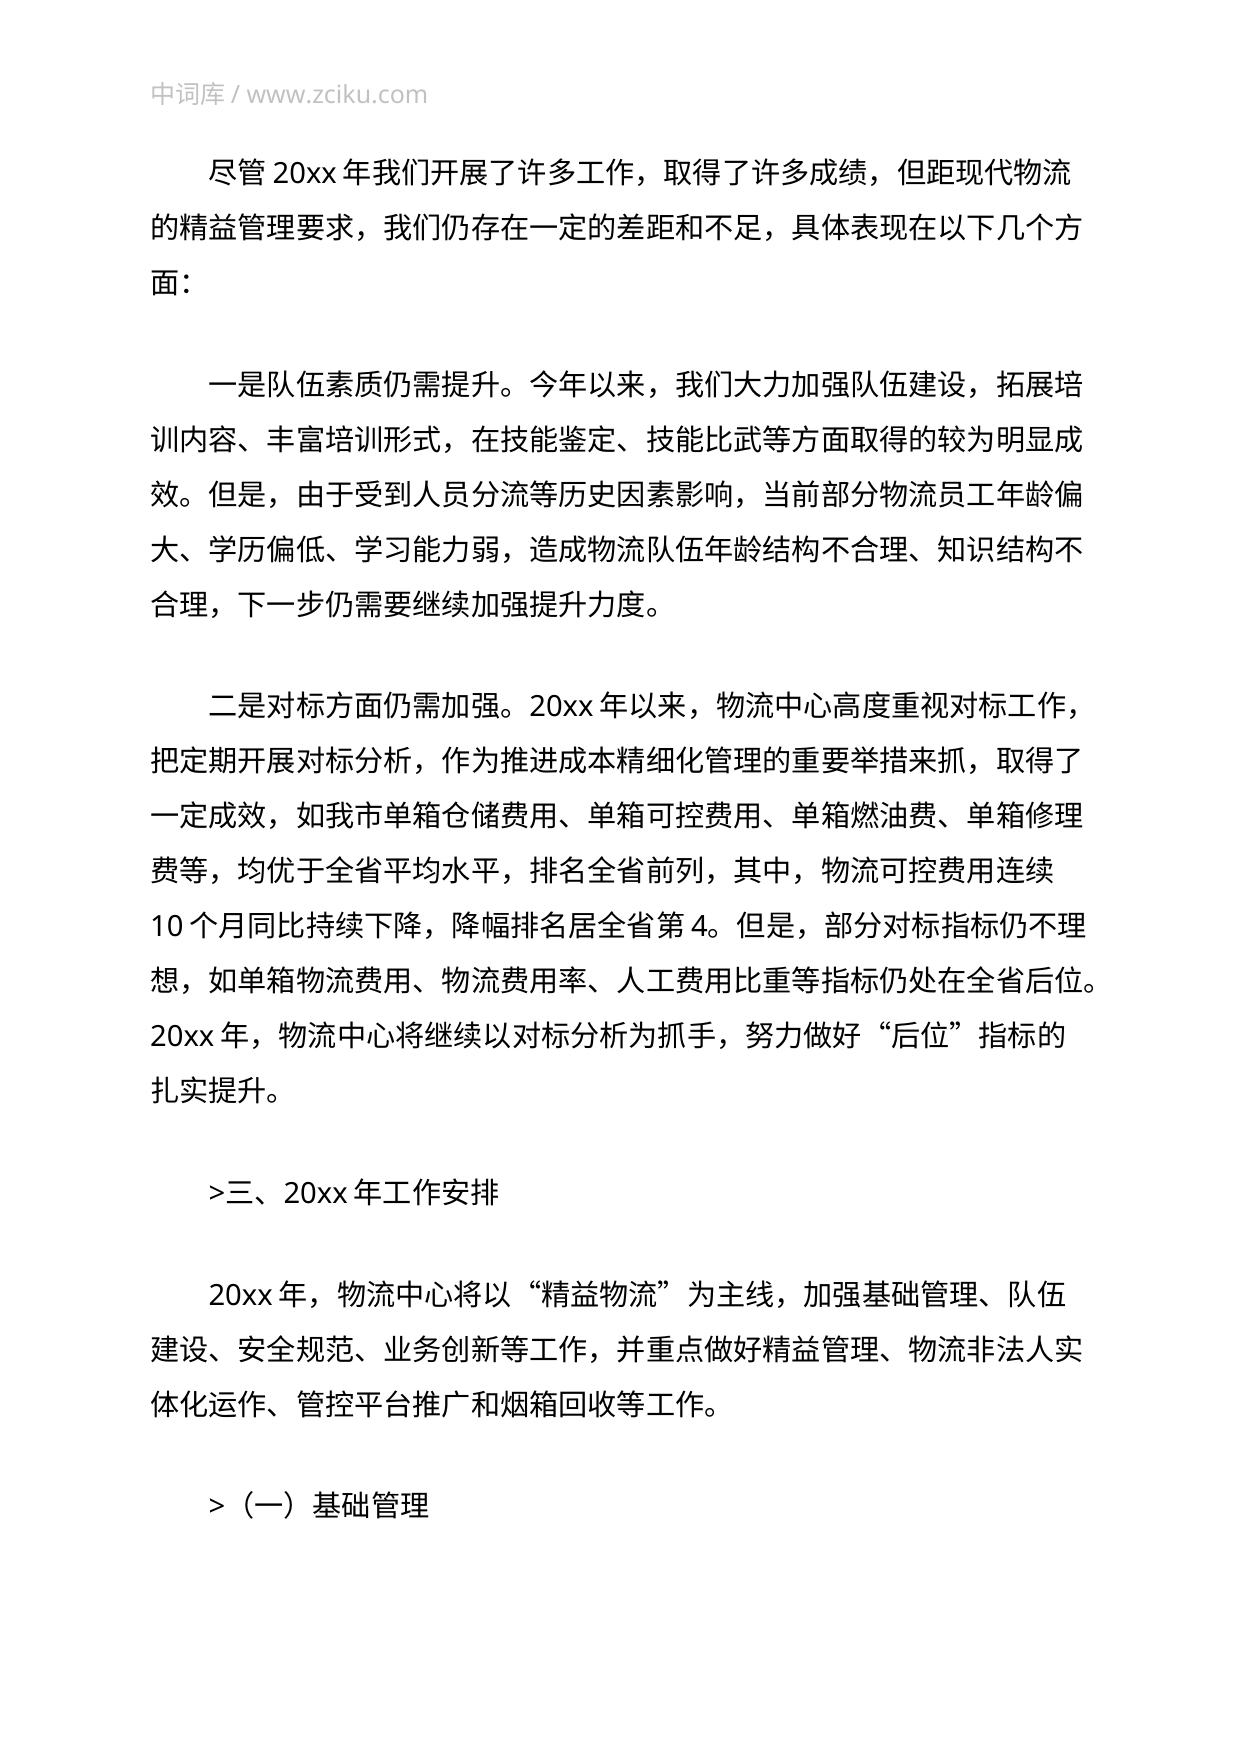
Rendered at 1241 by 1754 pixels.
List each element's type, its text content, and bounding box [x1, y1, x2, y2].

text 尽管20xx年我们开展了许多工作，取得了许多成绩，但距现代物流的精益管理要求，我们仍存在一定的差距和不足，具体表现在以下几个方面： [150, 150, 1090, 302]
text >三、20xx年工作安排 [150, 1169, 1090, 1212]
text >（一）基础管理 [150, 1483, 1090, 1525]
text 一是队伍素质仍需提升。今年以来，我们大力加强队伍建设，拓展培训内容、丰富培训形式，在技能鉴定、技能比武等方面取得的较为明显成效。但是，由于受到人员分流等历史因素影响，当前部分物流员工年龄偏大、学历偏低、学习能力弱，造成物流队伍年龄结构不合理、知识结构不合理，下一步仍需要继续加强提升力度。 [150, 362, 1090, 623]
text 20xx年，物流中心将以“精益物流”为主线，加强基础管理、队伍建设、安全规范、业务创新等工作，并重点做好精益管理、物流非法人实体化运作、管控平台推广和烟箱回收等工作。 [150, 1271, 1090, 1423]
text 二是对标方面仍需加强。20xx年以来，物流中心高度重视对标工作，把定期开展对标分析，作为推进成本精细化管理的重要举措来抓，取得了一定成效，如我市单箱仓储费用、单箱可控费用、单箱燃油费、单箱修理费等，均优于全省平均水平，排名全省前列，其中，物流可控费用连续10个月同比持续下降，降幅排名居全省第4。但是，部分对标指标仍不理想，如单箱物流费用、物流费用率、人工费用比重等指标仍处在全省后位。20xx年，物流中心将继续以对标分析为抓手，努力做好“后位”指标的扎实提升。 [150, 683, 1090, 1110]
